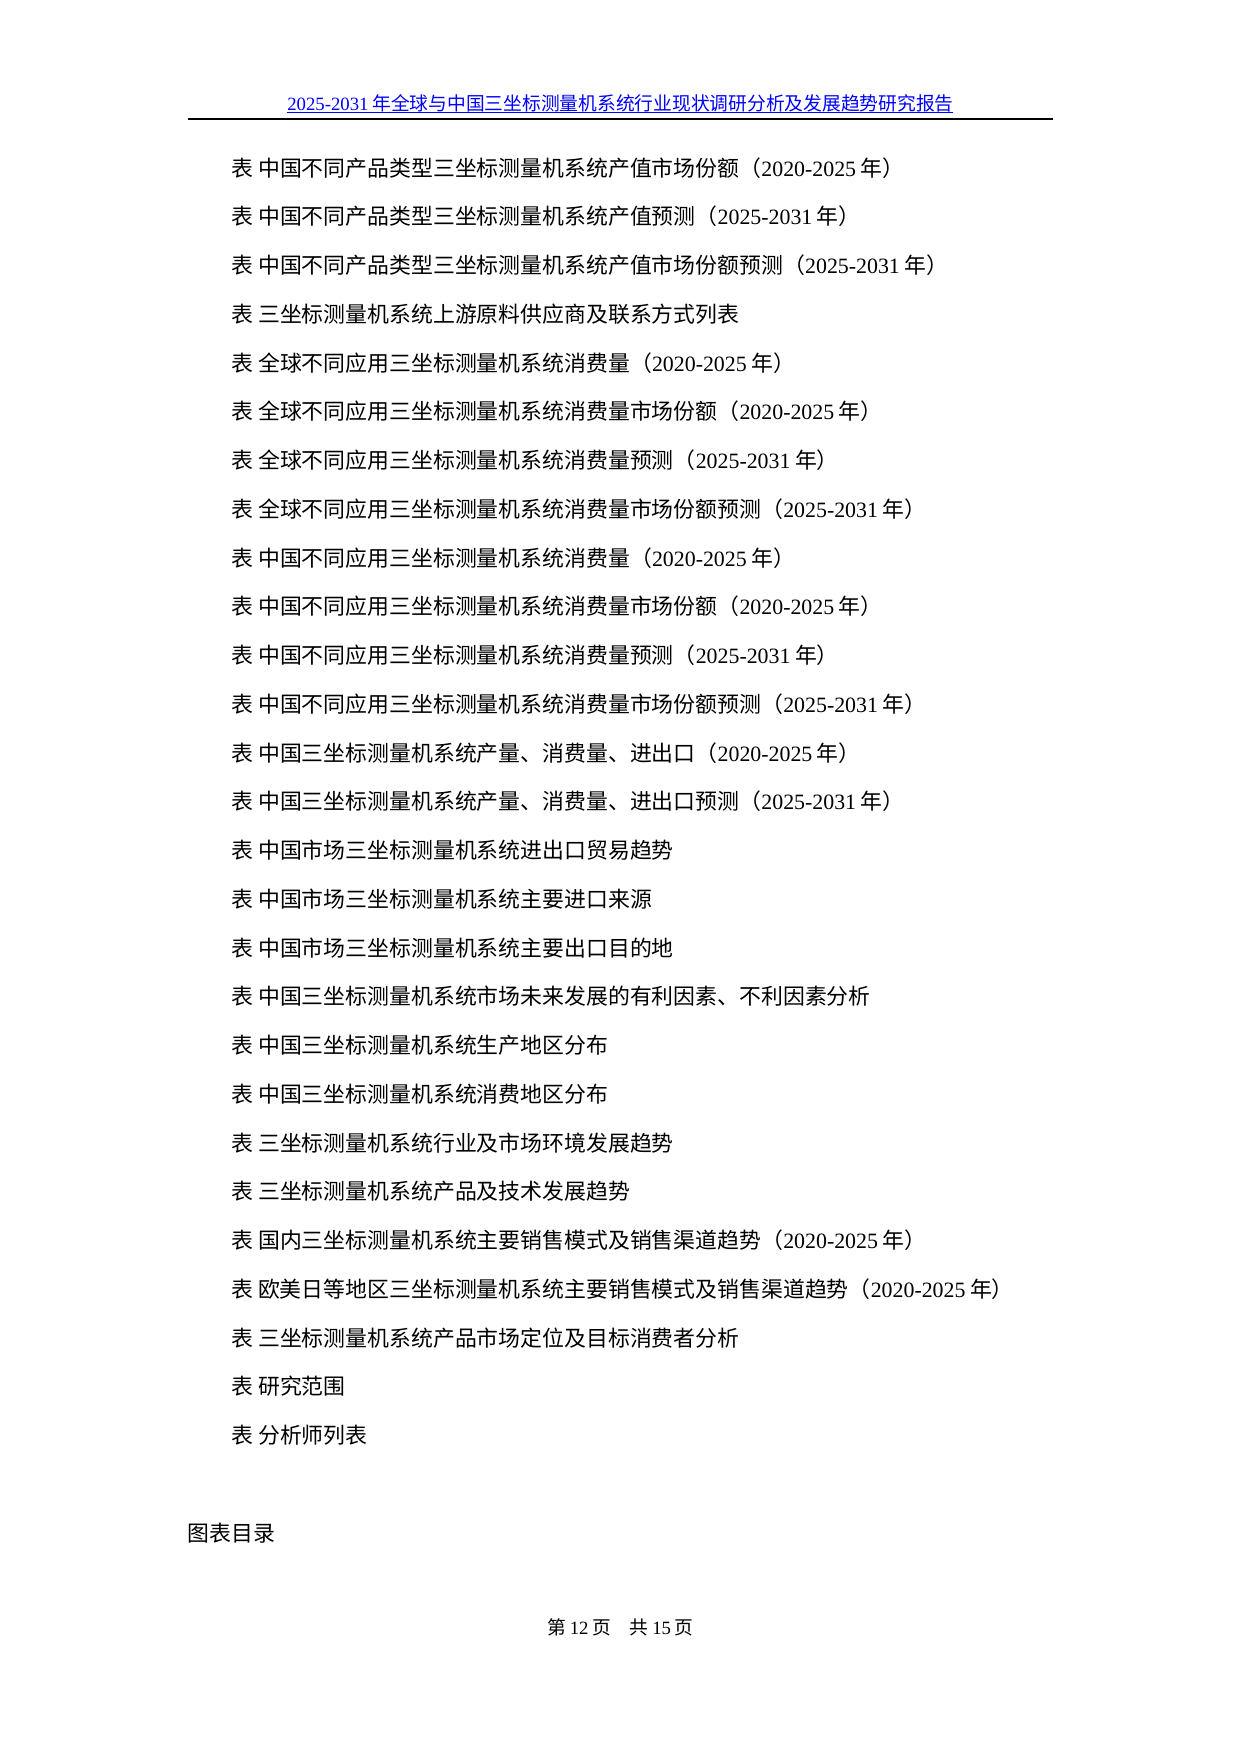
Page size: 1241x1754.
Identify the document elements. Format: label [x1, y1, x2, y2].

text [187, 150, 1053, 1548]
